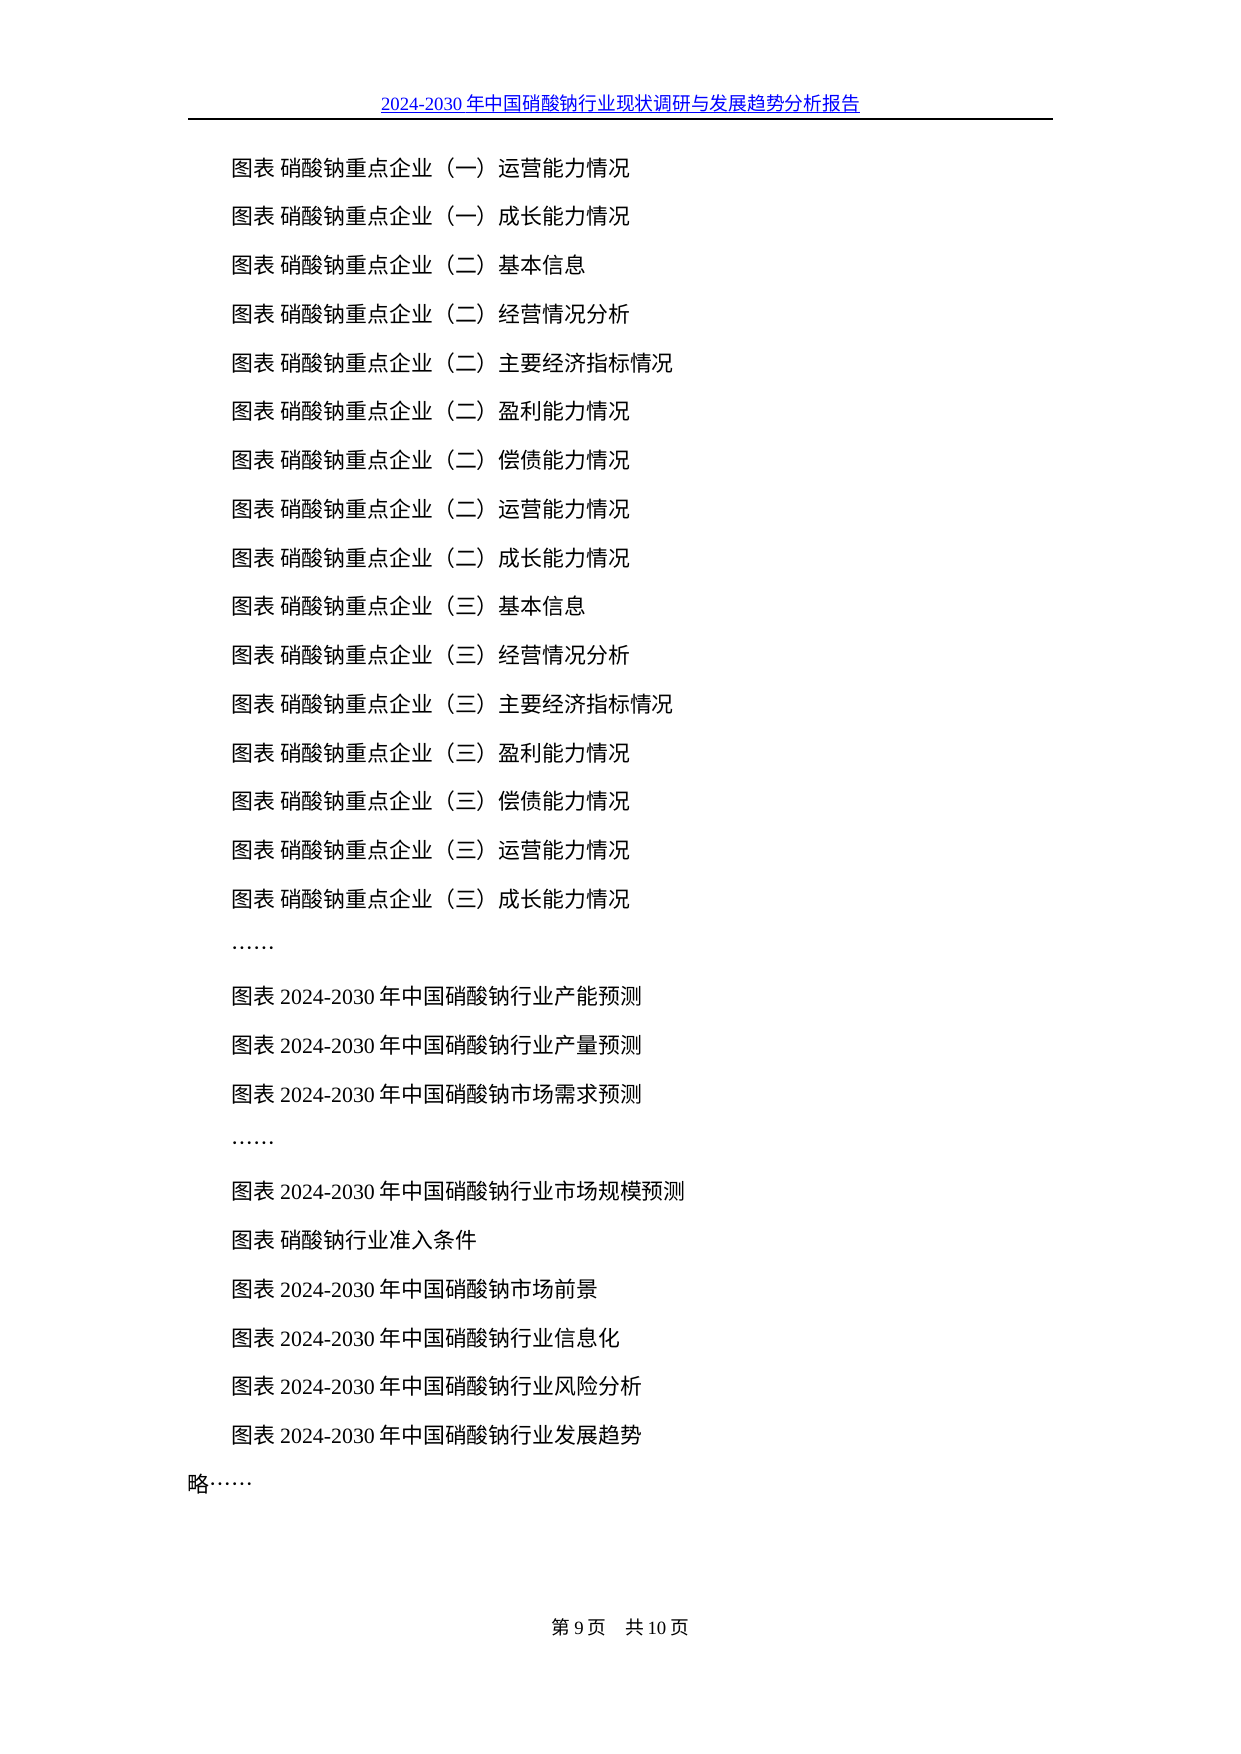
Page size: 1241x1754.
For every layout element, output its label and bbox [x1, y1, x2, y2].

text [187, 150, 1053, 1499]
